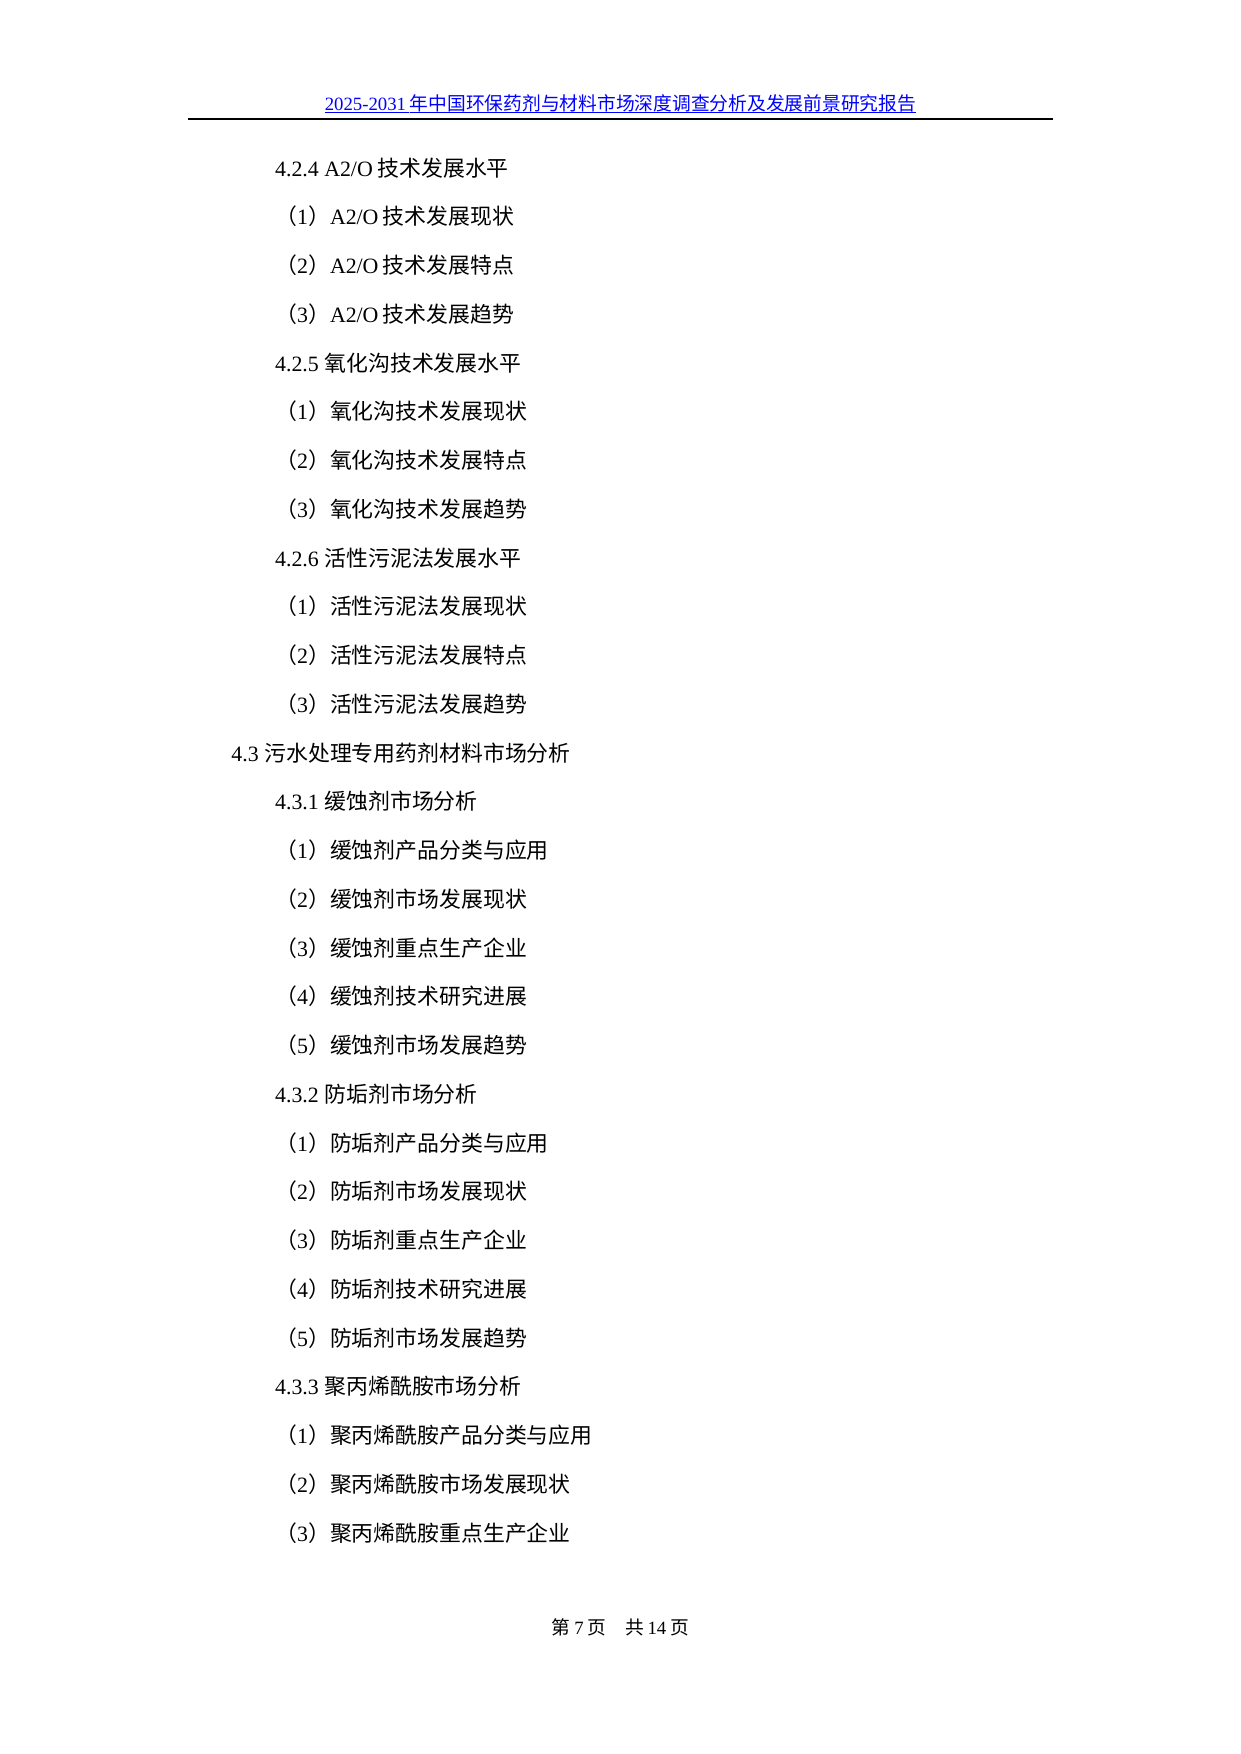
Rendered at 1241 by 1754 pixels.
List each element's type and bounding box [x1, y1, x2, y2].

text [187, 150, 1053, 1548]
